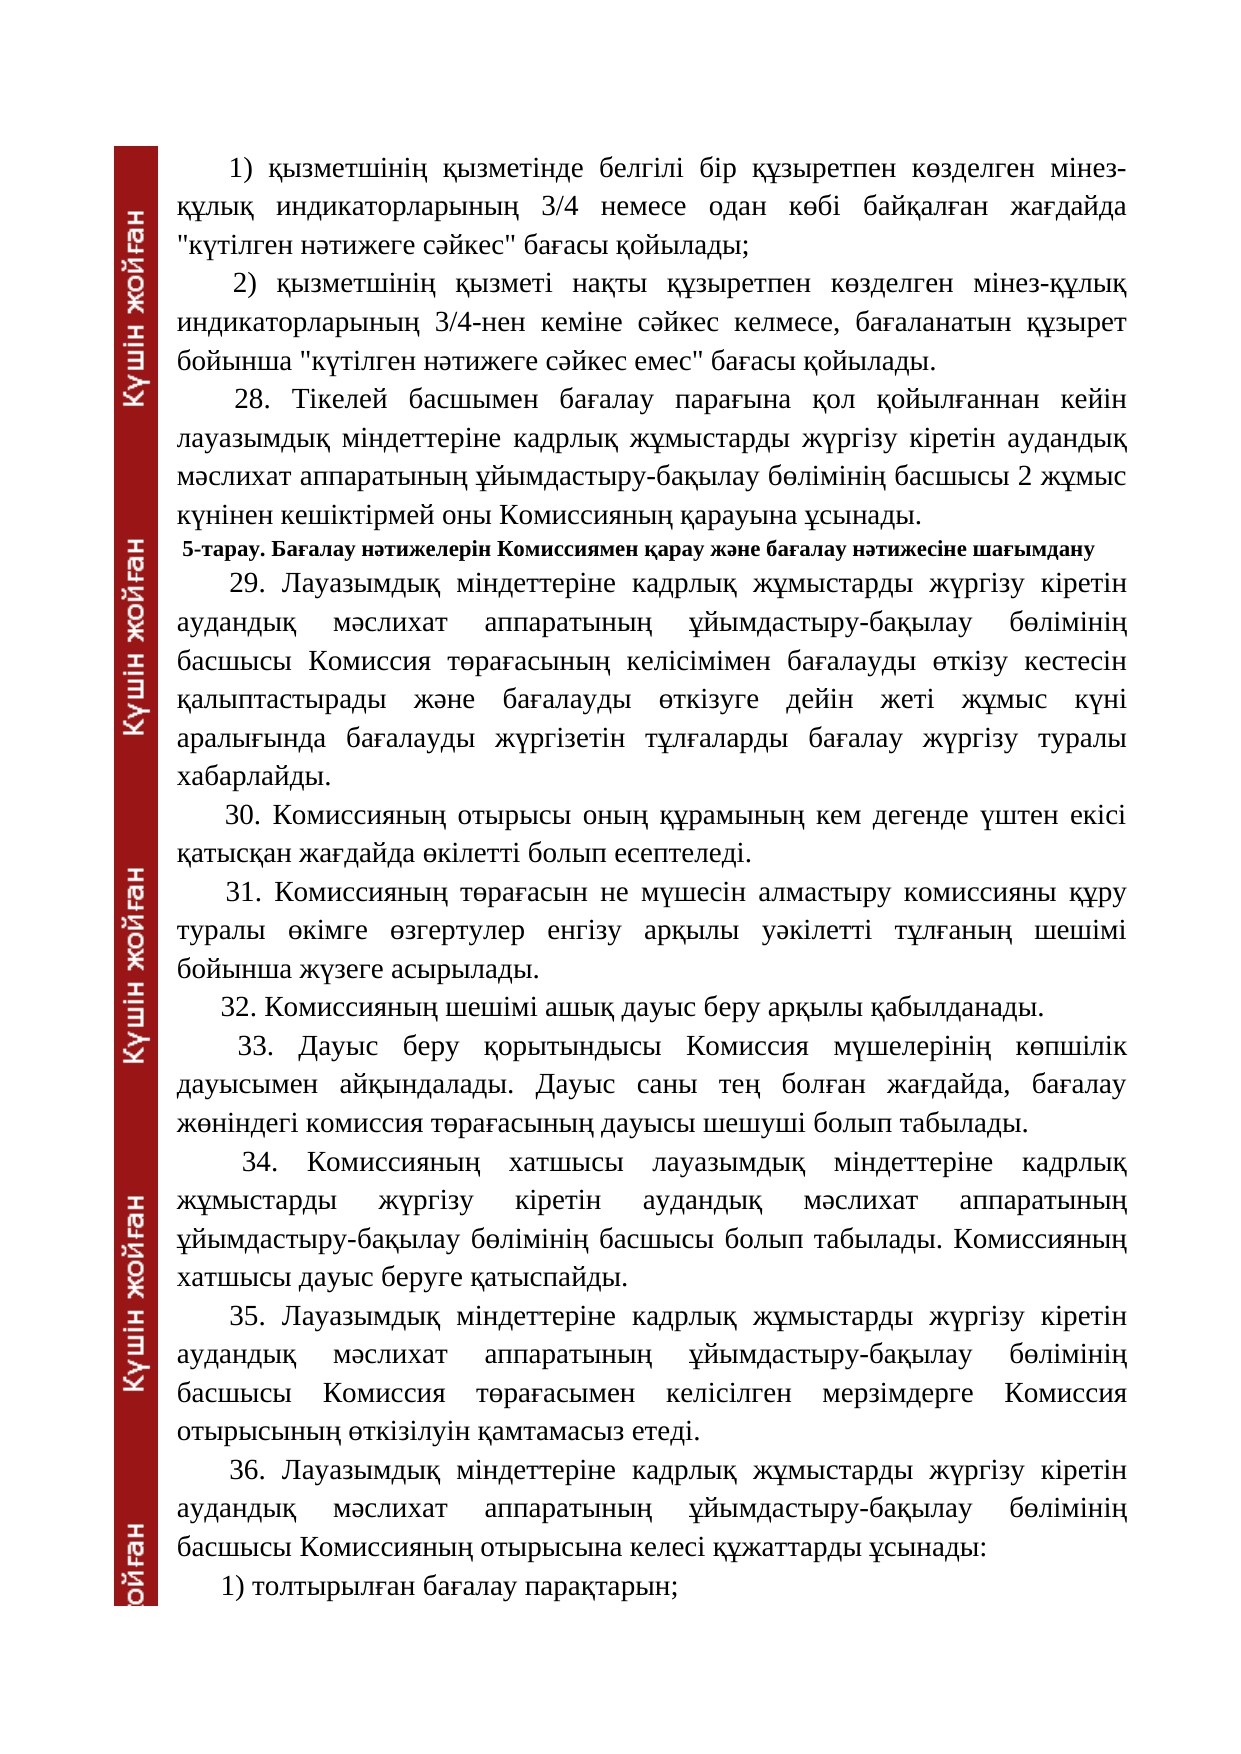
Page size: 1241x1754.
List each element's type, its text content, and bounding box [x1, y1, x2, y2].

text 36. Лауазымдық міндеттеріне кадрлық жұмыстарды жүргізу кіретін аудандық мәслихат аппаратының ұйымдастыру-бақылау бөлімінің басшысы Комиссияның отырысына келесі құжаттарды ұсынады: [112, 1452, 1128, 1563]
picture [114, 376, 158, 381]
text 1) толтырылған бағалау парақтарын; [112, 1568, 1128, 1601]
picture [114, 984, 158, 989]
text 5-тарау. Бағалау нәтижелерін Комиссиямен қарау және бағалау нәтижесіне шағымдану [112, 535, 1128, 562]
picture [114, 146, 158, 150]
text 35. Лауазымдық міндеттеріне кадрлық жұмыстарды жүргізу кіретін аудандық мәслихат аппаратының ұйымдастыру-бақылау бөлімінің басшысы Комиссия төрағасымен келісілген мерзімдерге Комиссия отырысының өткізілуін қамтамасыз етеді. [112, 1298, 1128, 1447]
picture [114, 1293, 158, 1298]
picture [114, 1563, 158, 1568]
text 1) қызметшінің қызметінде белгілі бір құзыретпен көзделген мінез-құлық индикаторларының 3/4 немесе одан көбі байқалған жағдайда "күтілген нәтижеге сәйкес" бағасы қойылады; [112, 150, 1128, 261]
picture [114, 1023, 158, 1028]
text 33. Дауыс беру қорытындысы Комиссия мүшелерінің көпшілік дауысымен айқындалады. Дауыс саны тең болған жағдайда, бағалау жөніндегі комиссия төрағасының дауысы шешуші болып табылады. [112, 1028, 1128, 1139]
picture [114, 1447, 158, 1452]
picture [114, 1139, 158, 1144]
picture [114, 530, 158, 535]
text 34. Комиссияның хатшысы лауазымдық міндеттеріне кадрлық жұмыстарды жүргізу кіретін аудандық мәслихат аппаратының ұйымдастыру-бақылау бөлімінің басшысы болып табылады. Комиссияның хатшысы дауыс беруге қатыспайды. [112, 1144, 1128, 1293]
picture [114, 1601, 158, 1606]
text 28. Тікелей басшымен бағалау парағына қол қойылғаннан кейін лауазымдық міндеттеріне кадрлық жұмыстарды жүргізу кіретін аудандық мәслихат аппаратының ұйымдастыру-бақылау бөлімінің басшысы 2 жұмыс күнінен кешіктірмей оны Комиссияның қарауына ұсынады. [112, 381, 1128, 530]
text 32. Комиссияның шешімі ашық дауыс беру арқылы қабылданады. [112, 989, 1128, 1023]
picture [114, 562, 158, 566]
text 29. Лауазымдық міндеттеріне кадрлық жұмыстарды жүргізу кіретін аудандық мәслихат аппаратының ұйымдастыру-бақылау бөлімінің басшысы Комиссия төрағасының келісімімен бағалауды өткізу кестесін қалыптастырады және бағалауды өткізуге дейін жеті жұмыс күні аралығында бағалауды жүргізетін тұлғаларды бағалау жүргізу туралы хабарлайды. [112, 566, 1128, 792]
picture [114, 792, 158, 797]
text 2) қызметшінің қызметі нақты құзыретпен көзделген мінез-құлық индикаторларының 3/4-нен кеміне сәйкес келмесе, бағаланатын құзырет бойынша "күтілген нәтижеге сәйкес емес" бағасы қойылады. [112, 266, 1128, 376]
text 30. Комиссияның отырысы оның құрамының кем дегенде үштен екісі қатысқан жағдайда өкілетті болып есептеледі. [112, 797, 1128, 869]
picture [114, 261, 158, 266]
picture [114, 869, 158, 874]
text 31. Комиссияның төрағасын не мүшесін алмастыру комиссияны құру туралы өкімге өзгертулер енгізу арқылы уәкілетті тұлғаның шешімі бойынша жүзеге асырылады. [112, 874, 1128, 984]
